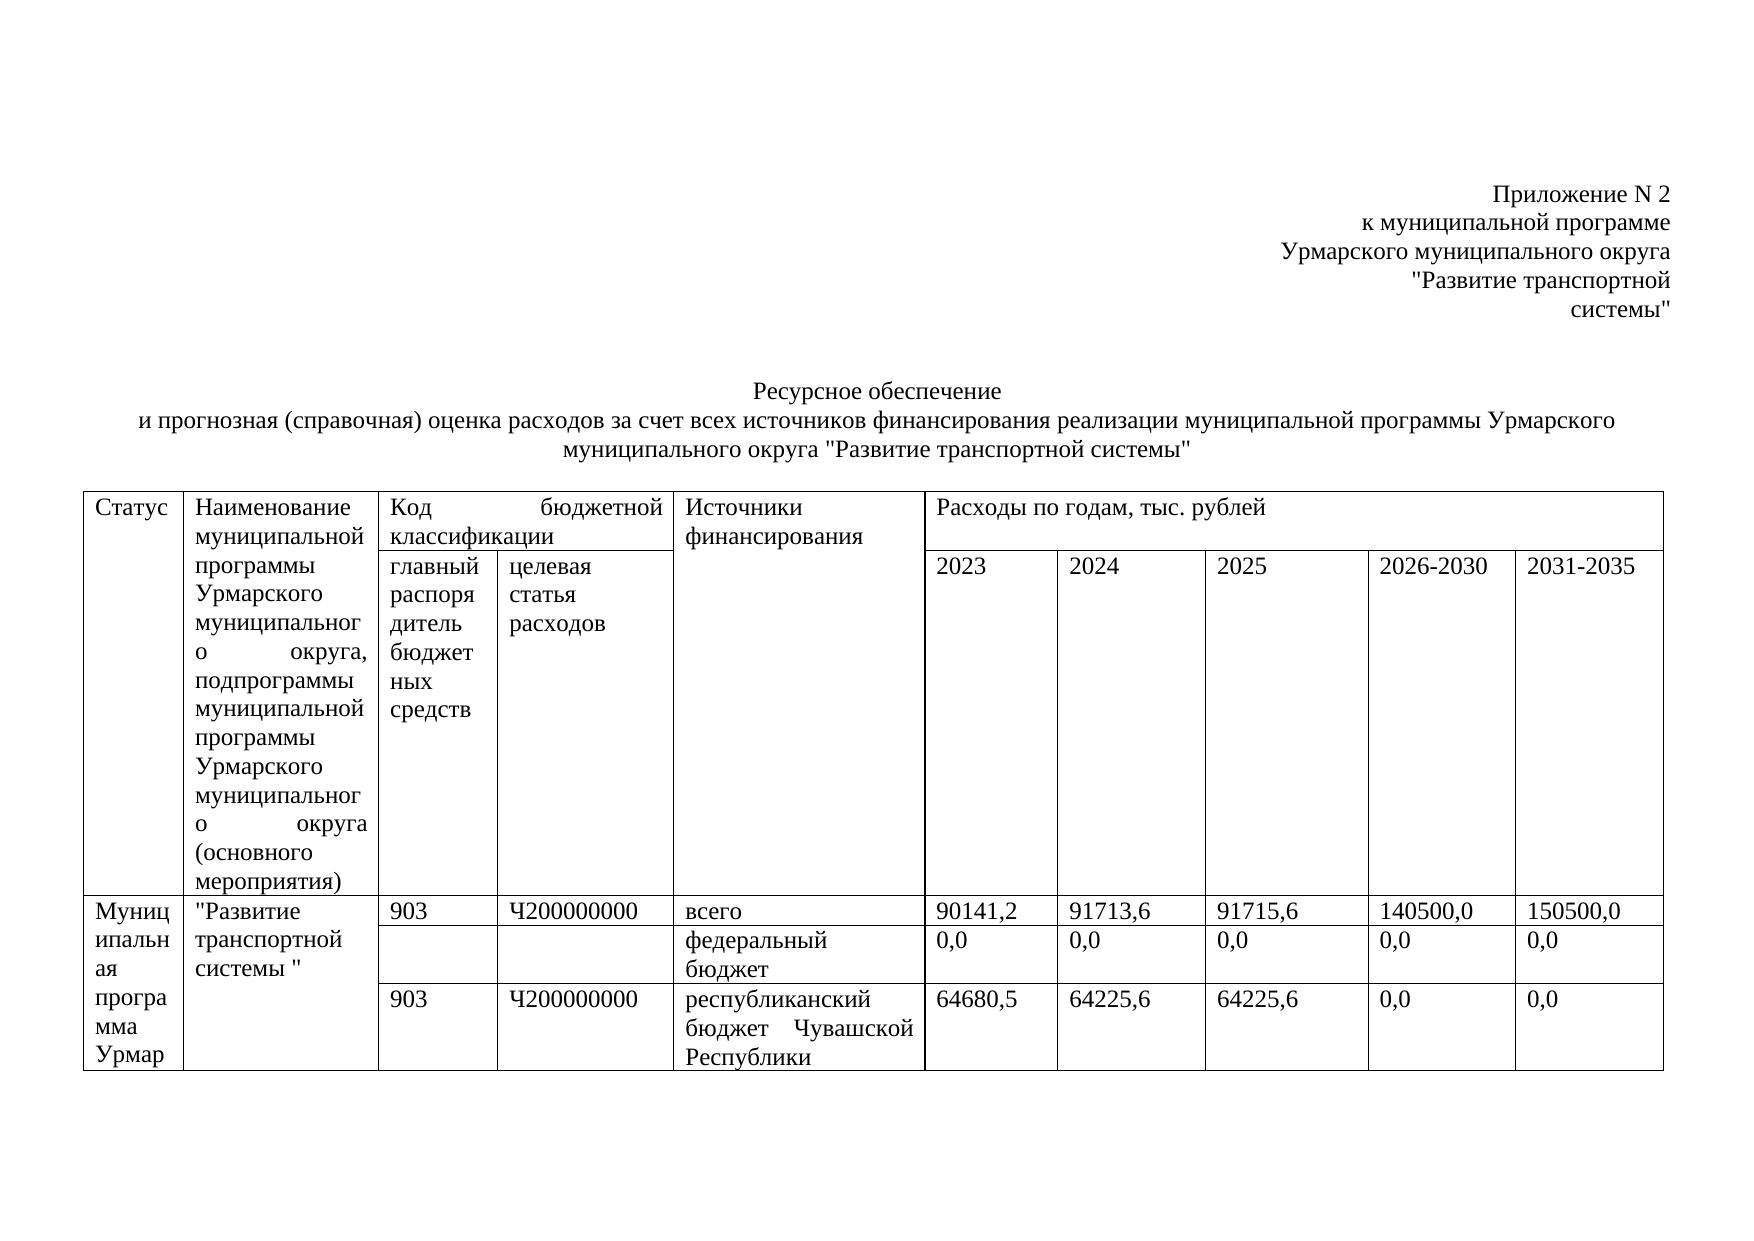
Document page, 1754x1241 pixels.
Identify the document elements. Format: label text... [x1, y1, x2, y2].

table_cell 2023 [926, 551, 1057, 895]
table_header Наименование муниципальной программы Урмарского муниципального округа, подпрограммы муниципальной программы Урмарского муниципального округа (основного мероприятия) [184, 492, 378, 895]
table_cell 90141,2 [926, 896, 1057, 924]
table_cell 0,0 [1369, 926, 1515, 983]
table_header Расходы по годам, тыс. рублей [926, 492, 1663, 550]
table_cell республиканский бюджет Чувашской Республики [674, 984, 924, 1070]
table_cell 0,0 [1206, 926, 1368, 983]
text Приложение N 2 к муниципальной программе Урмарского муниципального округа "Развитие транспортной системы" [83, 179, 1671, 322]
table_header Код бюджетной классификации [379, 492, 673, 550]
table_cell 64225,6 [1206, 984, 1368, 1070]
table_cell "Развитие транспортной системы " [184, 896, 378, 1070]
table_cell 0,0 [926, 926, 1057, 983]
table_cell 2024 [1058, 551, 1205, 895]
table_cell [498, 926, 673, 983]
table_cell 2025 [1206, 551, 1368, 895]
table_cell главный распорядитель бюджетных средств [379, 551, 497, 895]
table_cell Муниципальная программа Урмарского муниципального округа [84, 896, 183, 1070]
table_cell 150500,0 [1516, 896, 1663, 924]
table_cell 2026-2030 [1369, 551, 1515, 895]
table_cell 64225,6 [1058, 984, 1205, 1070]
table_cell [379, 926, 497, 983]
table_cell 91715,6 [1206, 896, 1368, 924]
table_cell федеральный бюджет [674, 926, 924, 983]
table_header Статус [84, 492, 183, 895]
table_cell 0,0 [1369, 984, 1515, 1070]
table_cell 2031-2035 [1516, 551, 1663, 895]
table_cell Ч200000000 [498, 984, 673, 1070]
table_cell 64680,5 [926, 984, 1057, 1070]
table_cell целевая статья расходов [498, 551, 673, 895]
table_cell 903 [379, 984, 497, 1070]
table_cell 140500,0 [1369, 896, 1515, 924]
table_cell 903 [379, 896, 497, 924]
table_cell 0,0 [1058, 926, 1205, 983]
table_cell всего [674, 896, 924, 924]
table_cell 91713,6 [1058, 896, 1205, 924]
table_cell 0,0 [1516, 984, 1663, 1070]
table_cell 0,0 [1516, 926, 1663, 983]
table_cell Ч200000000 [498, 896, 673, 924]
subtitle Ресурсное обеспечение и прогнозная (справочная) оценка расходов за счет всех источников финансирования реализации муниципальной программы Урмарского муниципального округа "Развитие транспортной системы" [83, 376, 1671, 462]
table_header Источники финансирования [674, 492, 924, 895]
